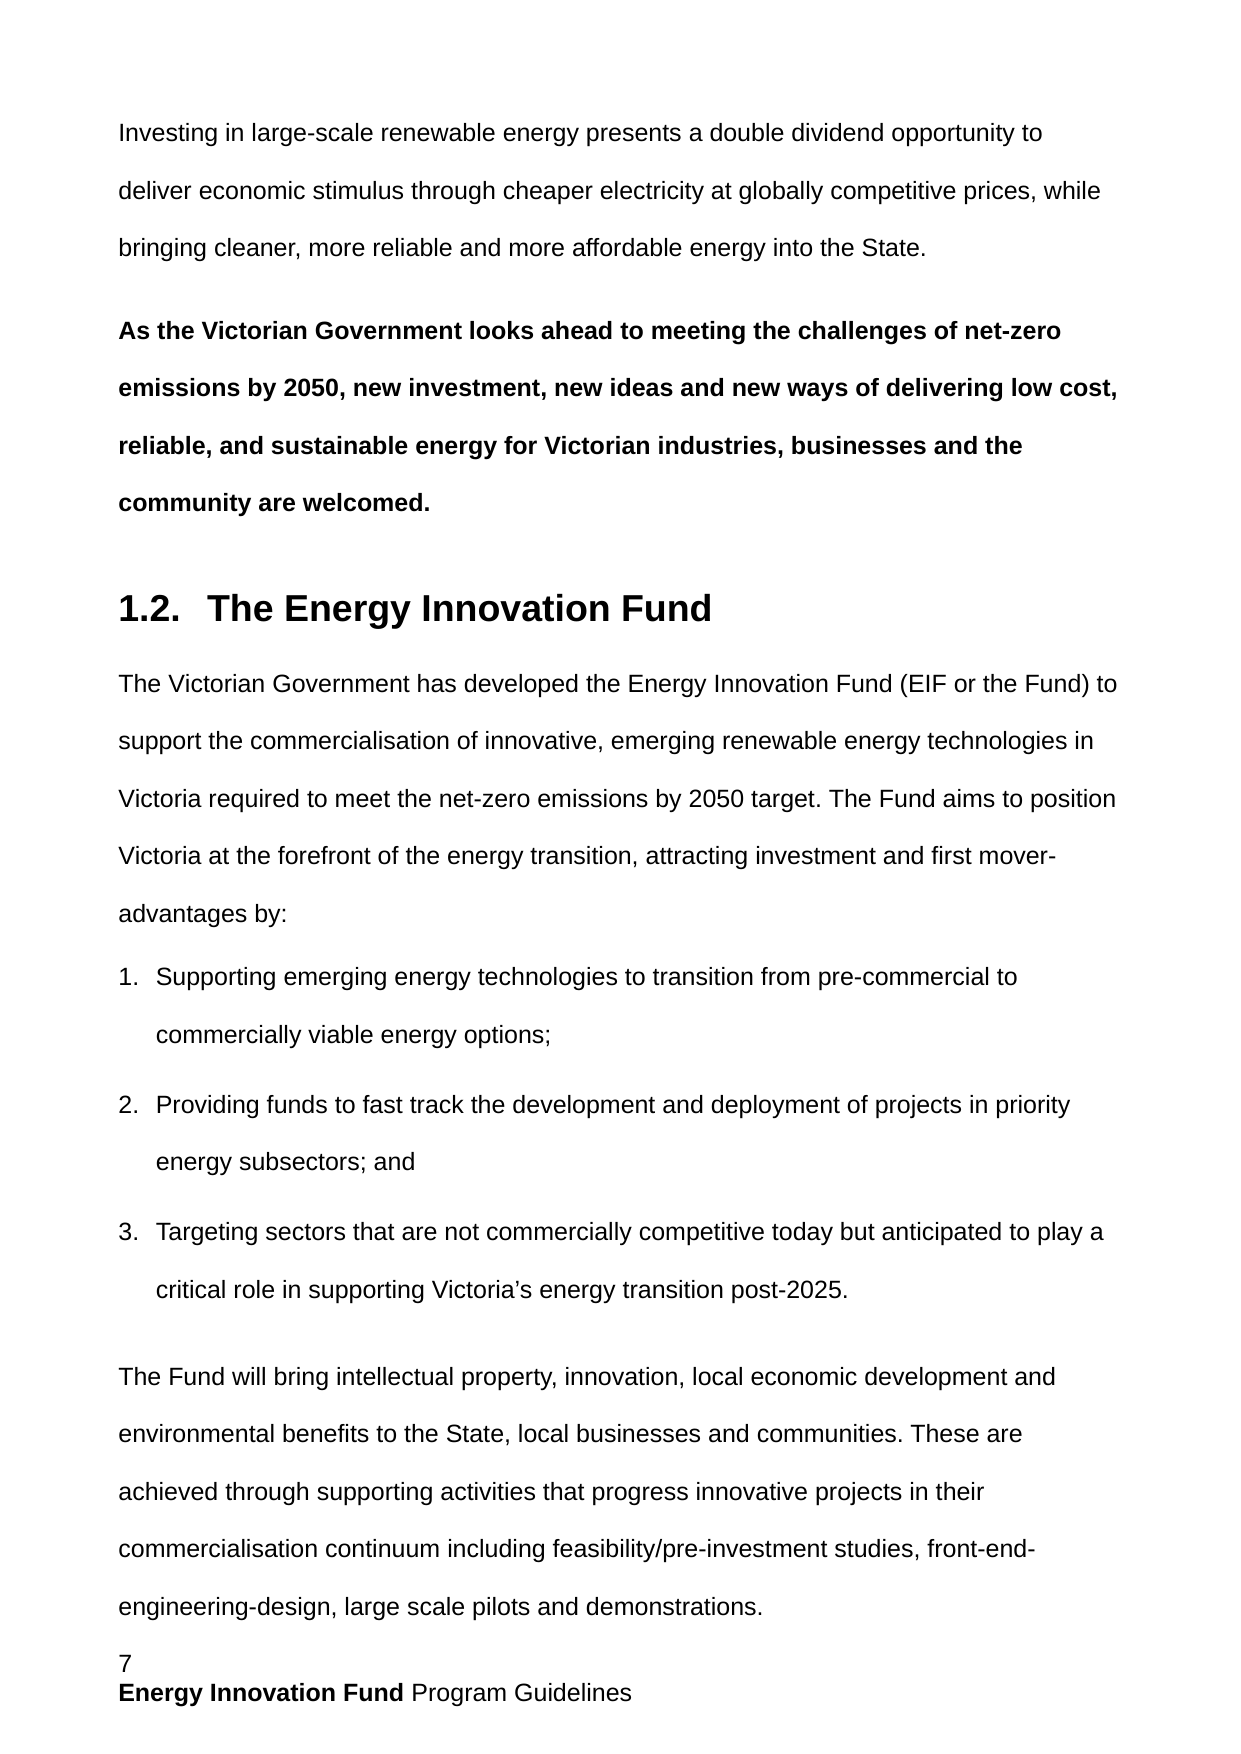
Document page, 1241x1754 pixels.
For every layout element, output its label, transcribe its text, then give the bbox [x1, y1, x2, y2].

list Supporting emerging energy technologies to transition from pre-commercial to commercially viable energy options; [118, 962, 1122, 1048]
subtitle The Energy Innovation Fund [118, 583, 1122, 631]
text The Victorian Government has developed the Energy Innovation Fund (EIF or the Fund) to support the commercialisation of innovative, emerging renewable energy technologies in Victoria required to meet the net-zero emissions by 2050 target. The Fund aims to position Victoria at the forefront of the energy transition, attracting investment and first mover-advantages by: [118, 668, 1122, 927]
text The Fund will bring intellectual property, innovation, local economic development and environmental benefits to the State, local businesses and communities. These are achieved through supporting activities that progress innovative projects in their commercialisation continuum including feasibility/pre-investment studies, front-end-engineering-design, large scale pilots and demonstrations. [118, 1361, 1122, 1620]
list Targeting sectors that are not commercially competitive today but anticipated to play a critical role in supporting Victoria’s energy transition post-2025. [118, 1217, 1122, 1303]
list Providing funds to fast track the development and deployment of projects in priority energy subsectors; and [118, 1090, 1122, 1176]
text Investing in large-scale renewable energy presents a double dividend opportunity to deliver economic stimulus through cheaper electricity at globally competitive prices, while bringing cleaner, more reliable and more affordable energy into the State. [118, 118, 1122, 262]
text As the Victorian Government looks ahead to meeting the challenges of net-zero emissions by 2050, new investment, new ideas and new ways of delivering low cost, reliable, and sustainable energy for Victorian industries, businesses and the community are welcomed. [118, 316, 1122, 517]
